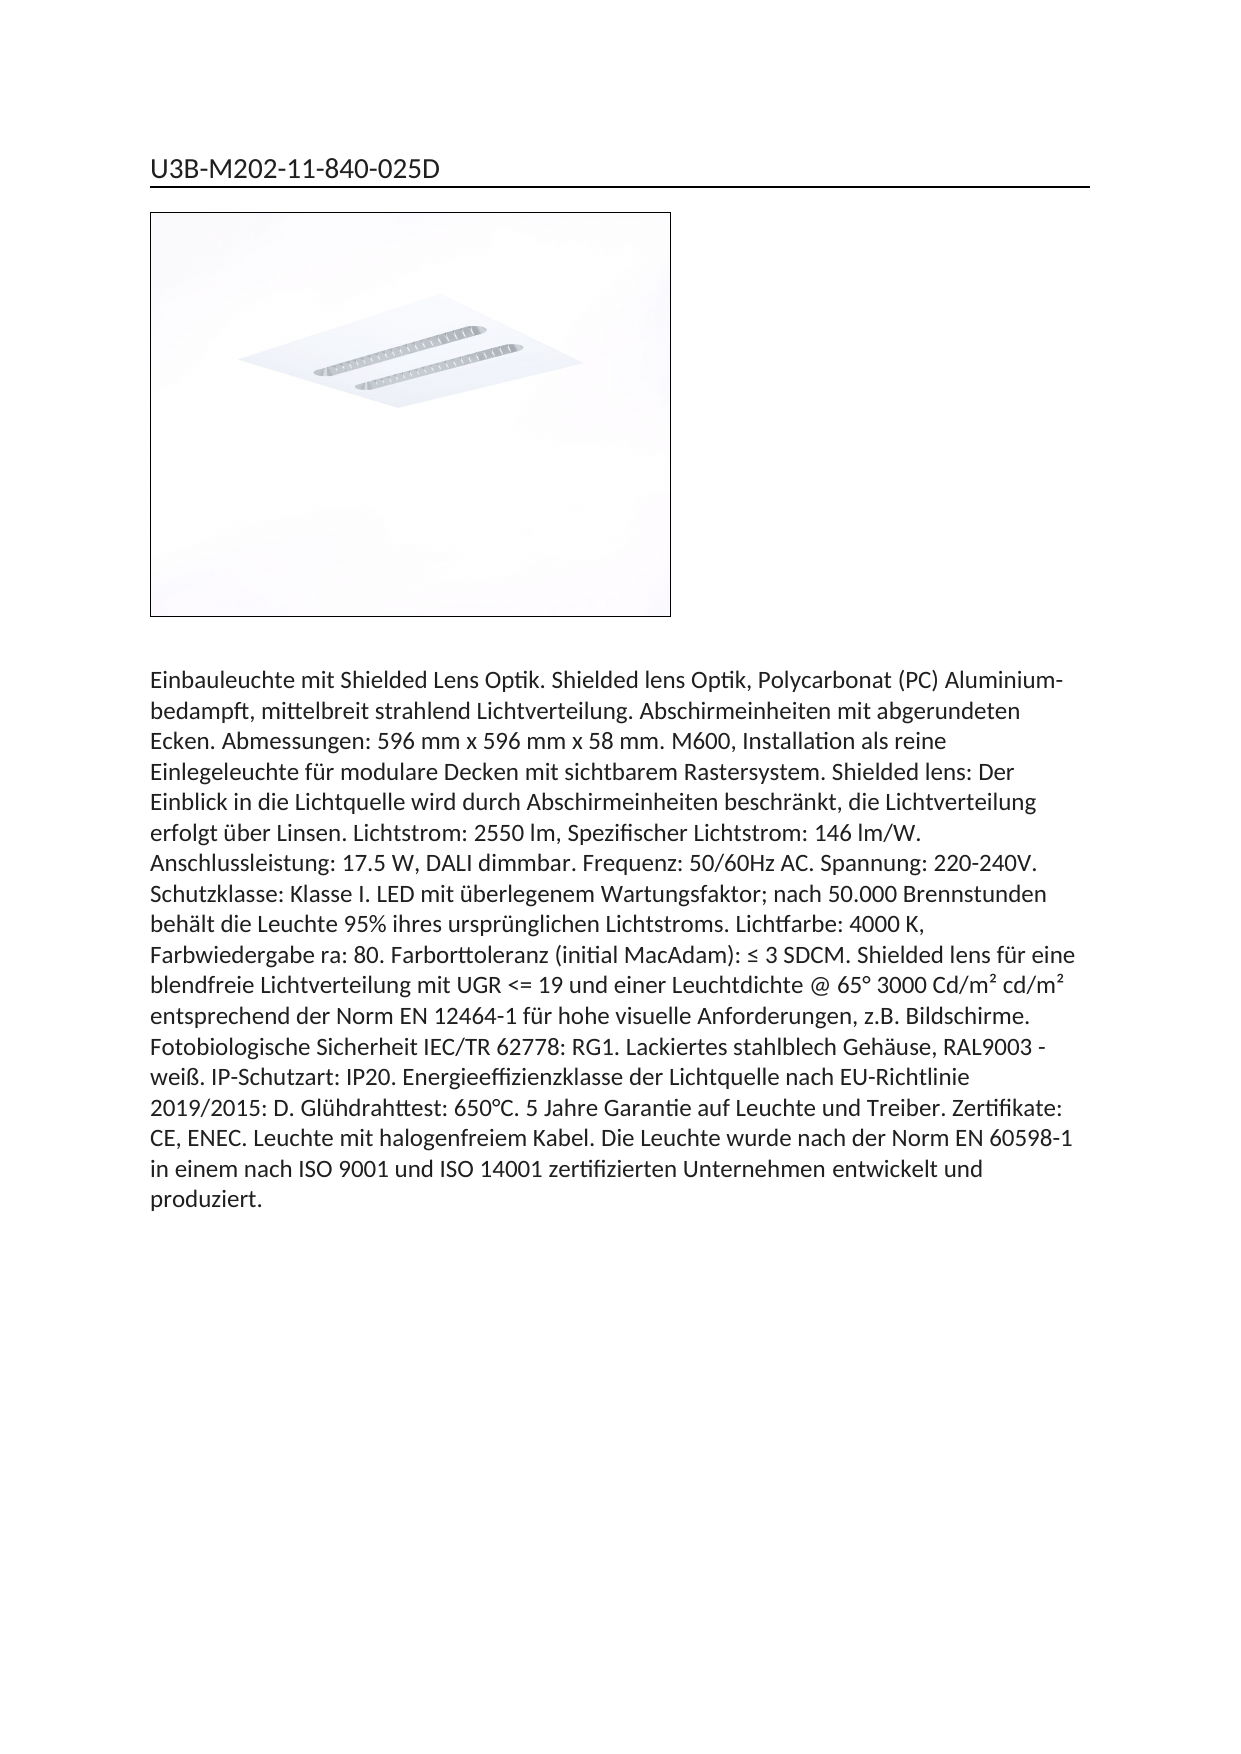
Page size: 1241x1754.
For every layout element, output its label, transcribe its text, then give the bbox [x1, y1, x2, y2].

text Einbauleuchte mit Shielded Lens Optik. Shielded lens Optik, Polycarbonat (PC) Aluminium-bedampft, mittelbreit strahlend Lichtverteilung. Abschirmeinheiten mit abgerundeten Ecken. Abmessungen: 596 mm x 596 mm x 58 mm. M600, Installation als reine Einlegeleuchte für modulare Decken mit sichtbarem Rastersystem. Shielded lens: Der Einblick in die Lichtquelle wird durch Abschirmeinheiten beschränkt, die Lichtverteilung erfolgt über Linsen. Lichtstrom: 2550 lm, Spezifischer Lichtstrom: 146 lm/W. Anschlussleistung: 17.5 W, DALI dimmbar. Frequenz: 50/60Hz AC. Spannung: 220-240V. Schutzklasse: Klasse I. LED mit überlegenem Wartungsfaktor; nach 50.000 Brennstunden behält die Leuchte 95% ihres ursprünglichen Lichtstroms. Lichtfarbe: 4000 K, Farbwiedergabe ra: 80. Farborttoleranz (initial MacAdam): ≤ 3 SDCM. Shielded lens für eine blendfreie Lichtverteilung mit UGR <= 19 und einer Leuchtdichte @ 65° 3000 Cd/m² cd/m² entsprechend der Norm EN 12464-1 für hohe visuelle Anforderungen, z.B. Bildschirme. Fotobiologische Sicherheit IEC/TR 62778: RG1. Lackiertes stahlblech Gehäuse, RAL9003 - weiß. IP-Schutzart: IP20. Energieeffizienzklasse der Lichtquelle nach EU-Richtlinie 2019/2015: D. Glühdrahttest: 650°C. 5 Jahre Garantie auf Leuchte und Treiber. Zertifikate: CE, ENEC. Leuchte mit halogenfreiem Kabel. Die Leuchte wurde nach der Norm EN 60598-1 in einem nach ISO 9001 und ISO 14001 zertifizierten Unternehmen entwickelt und produziert. [150, 664, 1090, 1214]
text U3B-M202-11-840-025D [150, 150, 1090, 186]
picture [151, 213, 670, 616]
